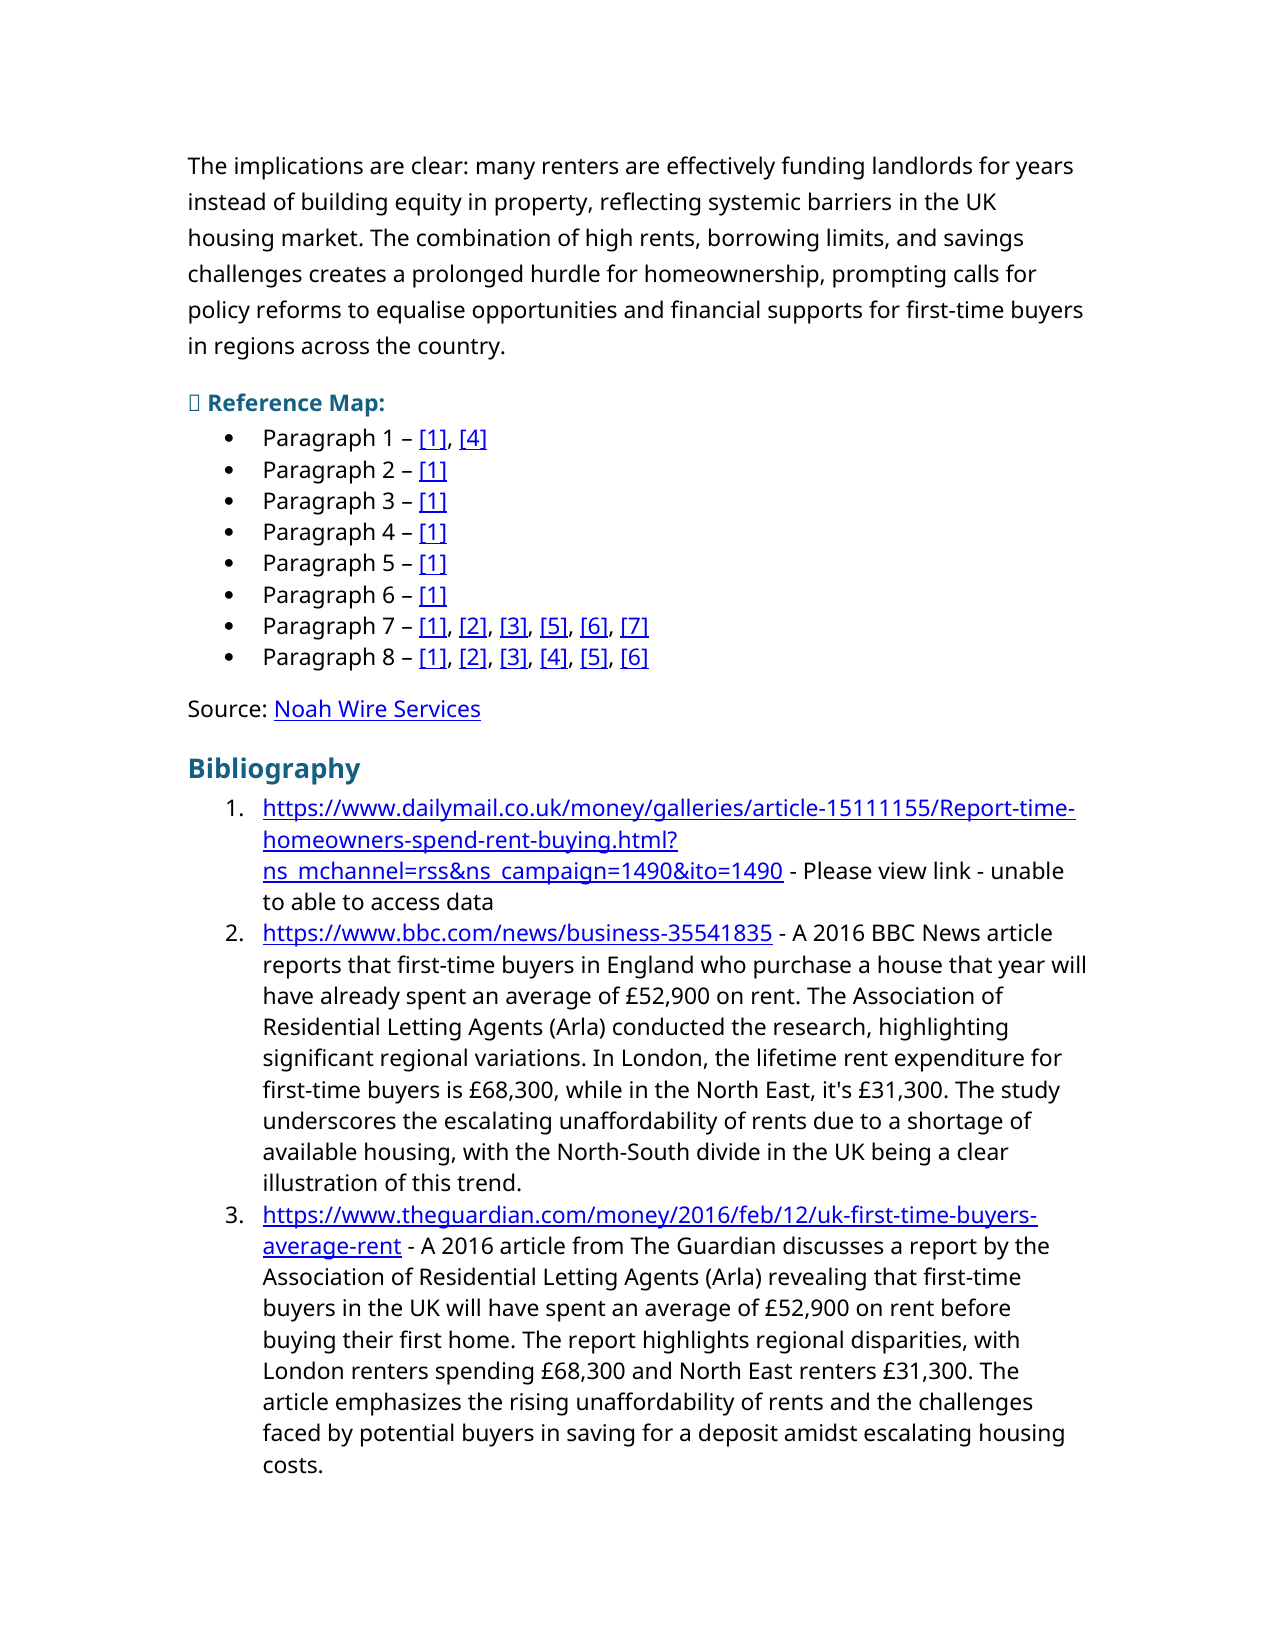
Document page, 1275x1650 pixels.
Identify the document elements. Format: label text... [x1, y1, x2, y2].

list Paragraph 3 – [1] [225, 485, 1087, 516]
list Paragraph 7 – [1], [2], [3], [5], [6], [7] [225, 610, 1087, 641]
list https://www.bbc.com/news/business-35541835 - A 2016 BBC News article reports that first-time buyers in England who purchase a house that year will have already spent an average of £52,900 on rent. The Association of Residential Letting Agents (Arla) conducted the research, highlighting significant regional variations. In London, the lifetime rent expenditure for first-time buyers is £68,300, while in the North East, it's £31,300. The study underscores the escalating unaffordability of rents due to a shortage of available housing, with the North-South divide in the UK being a clear illustration of this trend. [225, 917, 1087, 1199]
subtitle 📌 Reference Map: [187, 386, 1087, 418]
list Paragraph 4 – [1] [225, 516, 1087, 547]
text Source: Noah Wire Services [187, 693, 1087, 724]
list Paragraph 2 – [1] [225, 454, 1087, 485]
list Paragraph 1 – [1], [4] [225, 422, 1087, 454]
list https://www.dailymail.co.uk/money/galleries/article-15111155/Report-time-homeowners-spend-rent-buying.html?ns_mchannel=rss&ns_campaign=1490&ito=1490 - Please view link - unable to able to access data [225, 792, 1087, 917]
subtitle Bibliography [187, 750, 1087, 787]
list Paragraph 5 – [1] [225, 547, 1087, 579]
list Paragraph 6 – [1] [225, 579, 1087, 610]
list https://www.theguardian.com/money/2016/feb/12/uk-first-time-buyers-average-rent - A 2016 article from The Guardian discusses a report by the Association of Residential Letting Agents (Arla) revealing that first-time buyers in the UK will have spent an average of £52,900 on rent before buying their first home. The report highlights regional disparities, with London renters spending £68,300 and North East renters £31,300. The article emphasizes the rising unaffordability of rents and the challenges faced by potential buyers in saving for a deposit amidst escalating housing costs. [225, 1199, 1087, 1480]
list Paragraph 8 – [1], [2], [3], [4], [5], [6] [225, 641, 1087, 672]
text The implications are clear: many renters are effectively funding landlords for years instead of building equity in property, reflecting systemic barriers in the UK housing market. The combination of high rents, borrowing limits, and savings challenges creates a prolonged hurdle for homeownership, prompting calls for policy reforms to equalise opportunities and financial supports for first-time buyers in regions across the country. [187, 150, 1087, 361]
